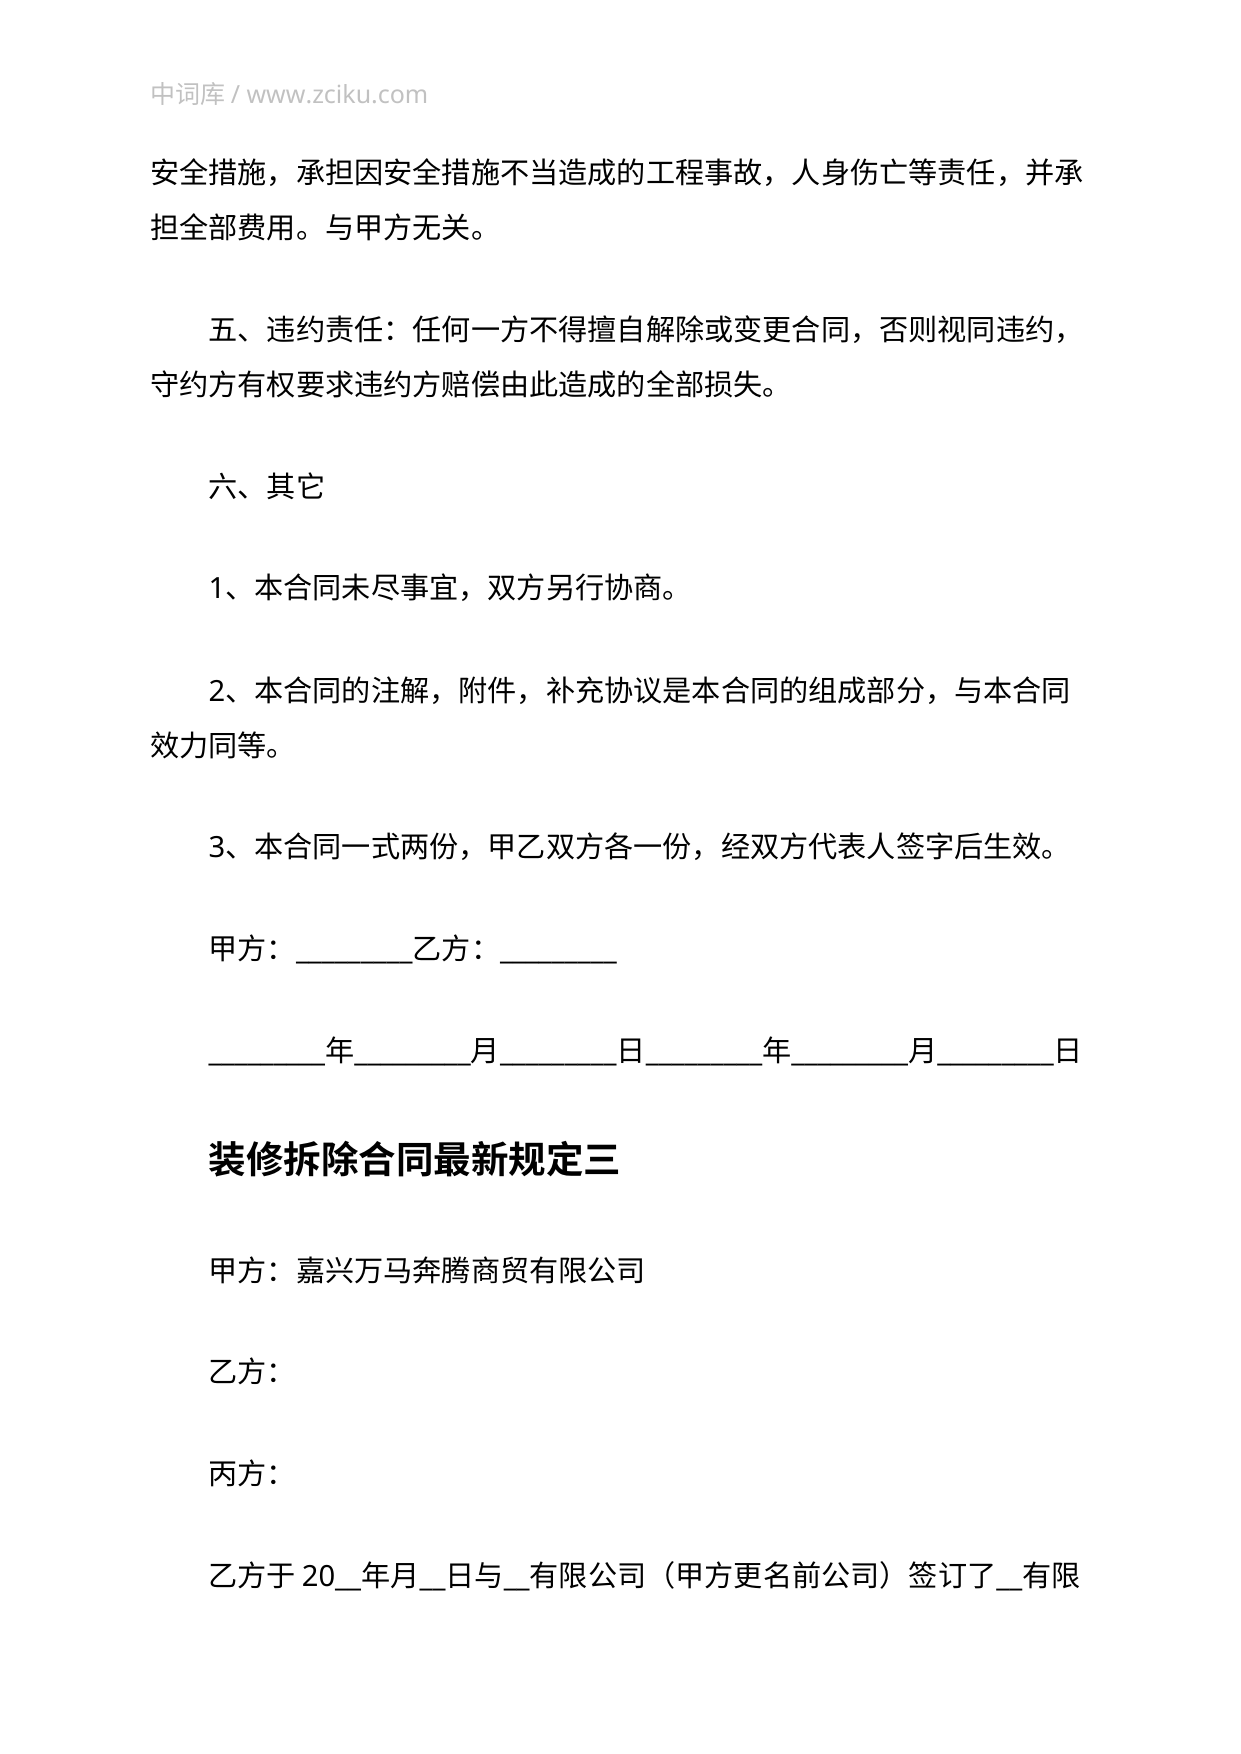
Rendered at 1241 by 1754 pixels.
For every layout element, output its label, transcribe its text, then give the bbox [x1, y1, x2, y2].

text 3、本合同一式两份，甲乙双方各一份，经双方代表人签字后生效。 [150, 824, 1090, 866]
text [150, 150, 1090, 247]
text 2、本合同的注解，附件，补充协议是本合同的组成部分，与本合同效力同等。 [150, 667, 1090, 764]
text _________年_________月_________日_________年_________月_________日 [150, 1028, 1090, 1070]
text 甲方：_________乙方：_________ [150, 926, 1090, 968]
text 1、本合同未尽事宜，双方另行协商。 [150, 565, 1090, 607]
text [150, 1552, 1090, 1595]
text 五、违约责任：任何一方不得擅自解除或变更合同，否则视同违约，守约方有权要求违约方赔偿由此造成的全部损失。 [150, 307, 1090, 404]
text 乙方： [150, 1349, 1090, 1391]
text 六、其它 [150, 463, 1090, 506]
text 丙方： [150, 1451, 1090, 1493]
text 装修拆除合同最新规定三 [150, 1130, 1090, 1184]
text 甲方：嘉兴万马奔腾商贸有限公司 [150, 1247, 1090, 1289]
